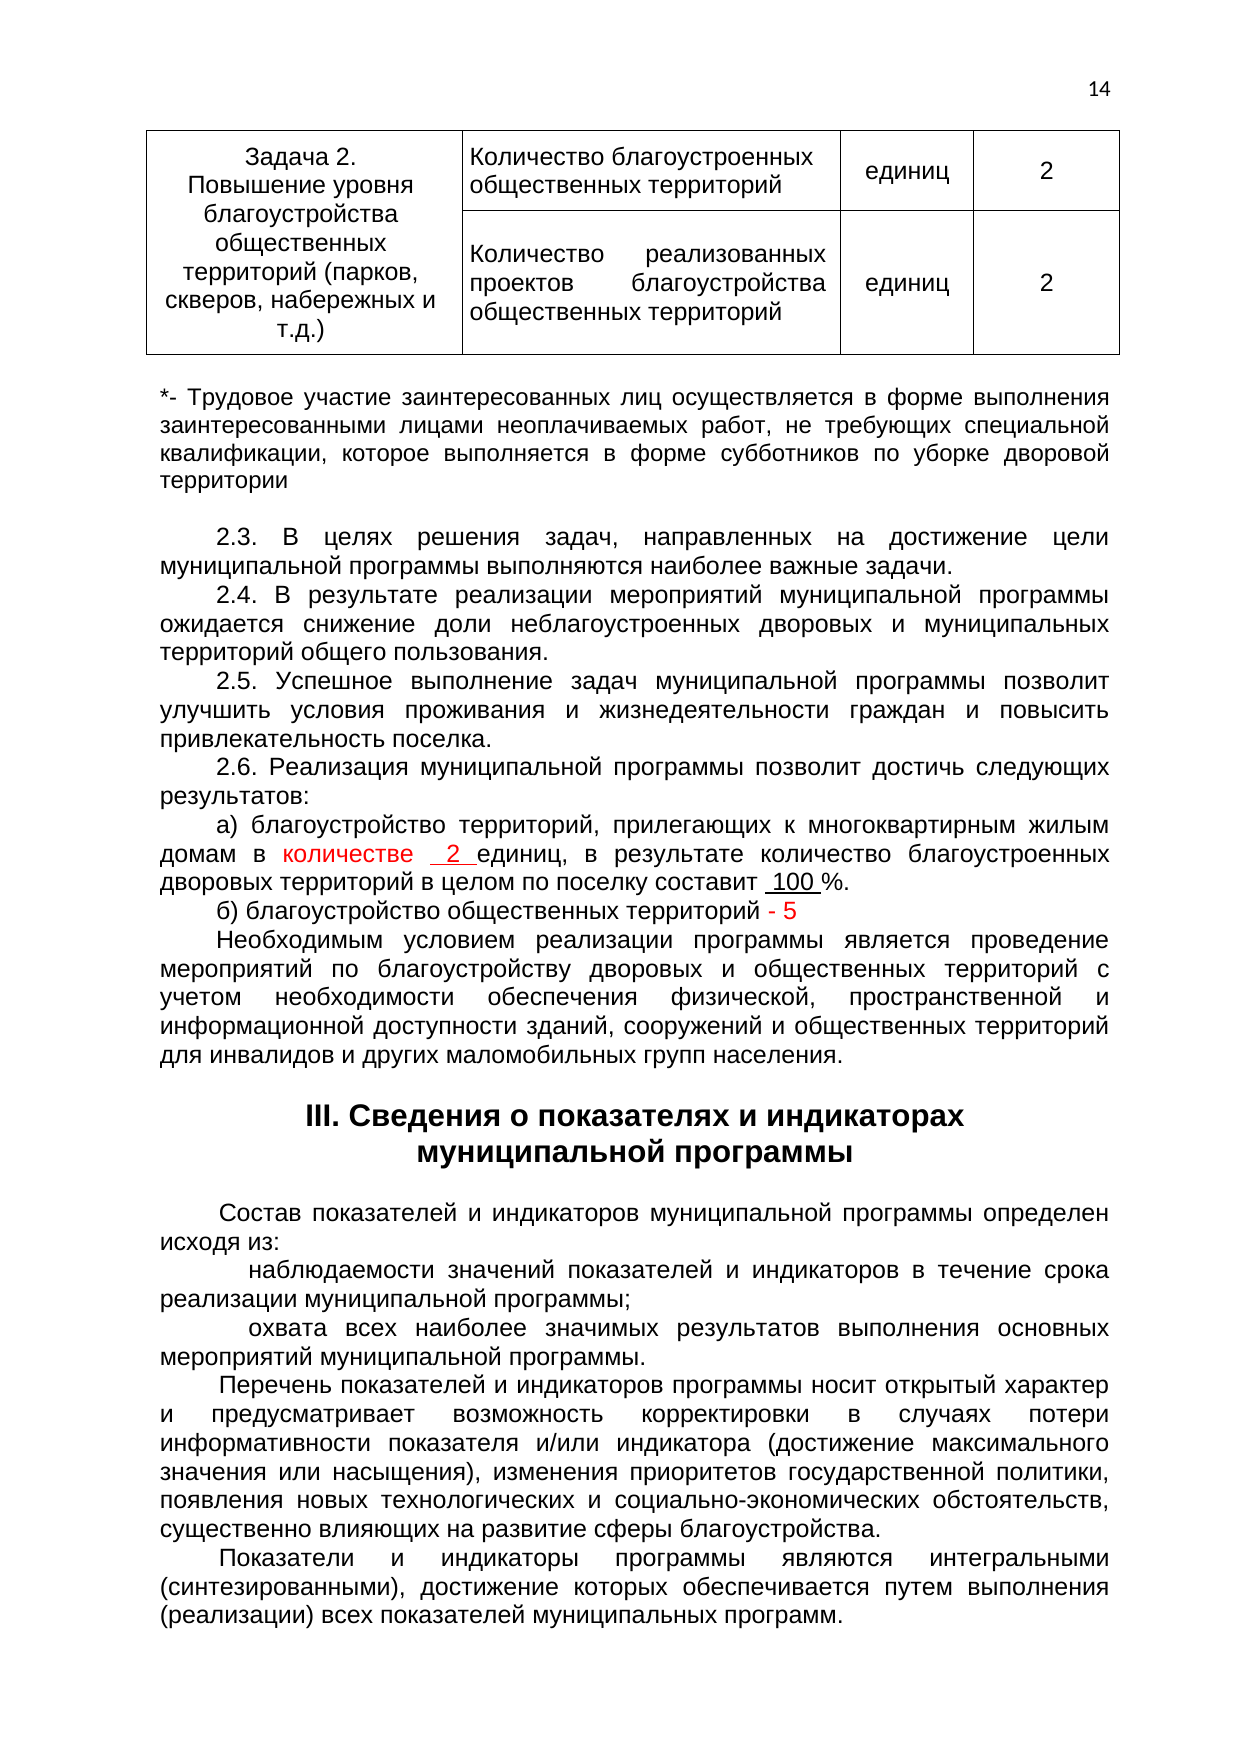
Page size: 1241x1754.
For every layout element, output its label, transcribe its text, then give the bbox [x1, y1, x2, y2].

table_cell 2 [974, 131, 1119, 210]
text а) благоустройство территорий, прилегающих к многоквартирным жилым домам в количестве 2 единиц, в результате количество благоустроенных дворовых территорий в целом по поселку составит 100 %. [159, 810, 1110, 896]
text Перечень показателей и индикаторов программы носит открытый характер и предусматривает возможность корректировки в случаях потери информативности показателя и/или индикатора (достижение максимального значения или насыщения), изменения приоритетов государственной политики, появления новых технологических и социально-экономических обстоятельств, существенно влияющих на развитие сферы благоустройства. [159, 1371, 1110, 1543]
text охвата всех наиболее значимых результатов выполнения основных мероприятий муниципальной программы. [159, 1313, 1110, 1371]
text муниципальной программы [159, 1133, 1110, 1169]
text Состав показателей и индикаторов муниципальной программы определен исходя из: [159, 1198, 1110, 1256]
text Необходимым условием реализации программы является проведение мероприятий по благоустройству дворовых и общественных территорий с учетом необходимости обеспечения физической, пространственной и информационной доступности зданий, сооружений и общественных территорий для инвалидов и других маломобильных групп населения. [159, 925, 1110, 1069]
text б) благоустройство общественных территорий - 5 [159, 896, 1110, 925]
table_cell Задача 2. Повышение уровня благоустройства общественных территорий (парков, скверов, набережных и т.д.) [147, 131, 462, 353]
table_cell Количество реализованных проектов благоустройства общественных территорий [463, 211, 840, 353]
table_cell Количество благоустроенных общественных территорий [463, 131, 840, 210]
table_cell единиц [841, 131, 973, 210]
table_cell единиц [841, 211, 973, 353]
text 2.6. Реализация муниципальной программы позволит достичь следующих результатов: [159, 752, 1110, 810]
text наблюдаемости значений показателей и индикаторов в течение срока реализации муниципальной программы; [159, 1256, 1110, 1313]
text 2.5. Успешное выполнение задач муниципальной программы позволит улучшить условия проживания и жизнедеятельности граждан и повысить привлекательность поселка. [159, 666, 1110, 752]
text 2.4. В результате реализации мероприятий муниципальной программы ожидается снижение доли неблагоустроенных дворовых и муниципальных территорий общего пользования. [159, 580, 1110, 666]
table_cell 2 [974, 211, 1119, 353]
text III. Сведения о показателях и индикаторах [159, 1097, 1110, 1133]
text Показатели и индикаторы программы являются интегральными (синтезированными), достижение которых обеспечивается путем выполнения (реализации) всех показателей муниципальных программ. [159, 1543, 1110, 1629]
text 2.3. В целях решения задач, направленных на достижение цели муниципальной программы выполняются наиболее важные задачи. [159, 522, 1110, 580]
text *- Трудовое участие заинтересованных лиц осуществляется в форме выполнения заинтересованными лицами неоплачиваемых работ, не требующих специальной квалификации, которое выполняется в форме субботников по уборке дворовой территории [159, 383, 1110, 494]
